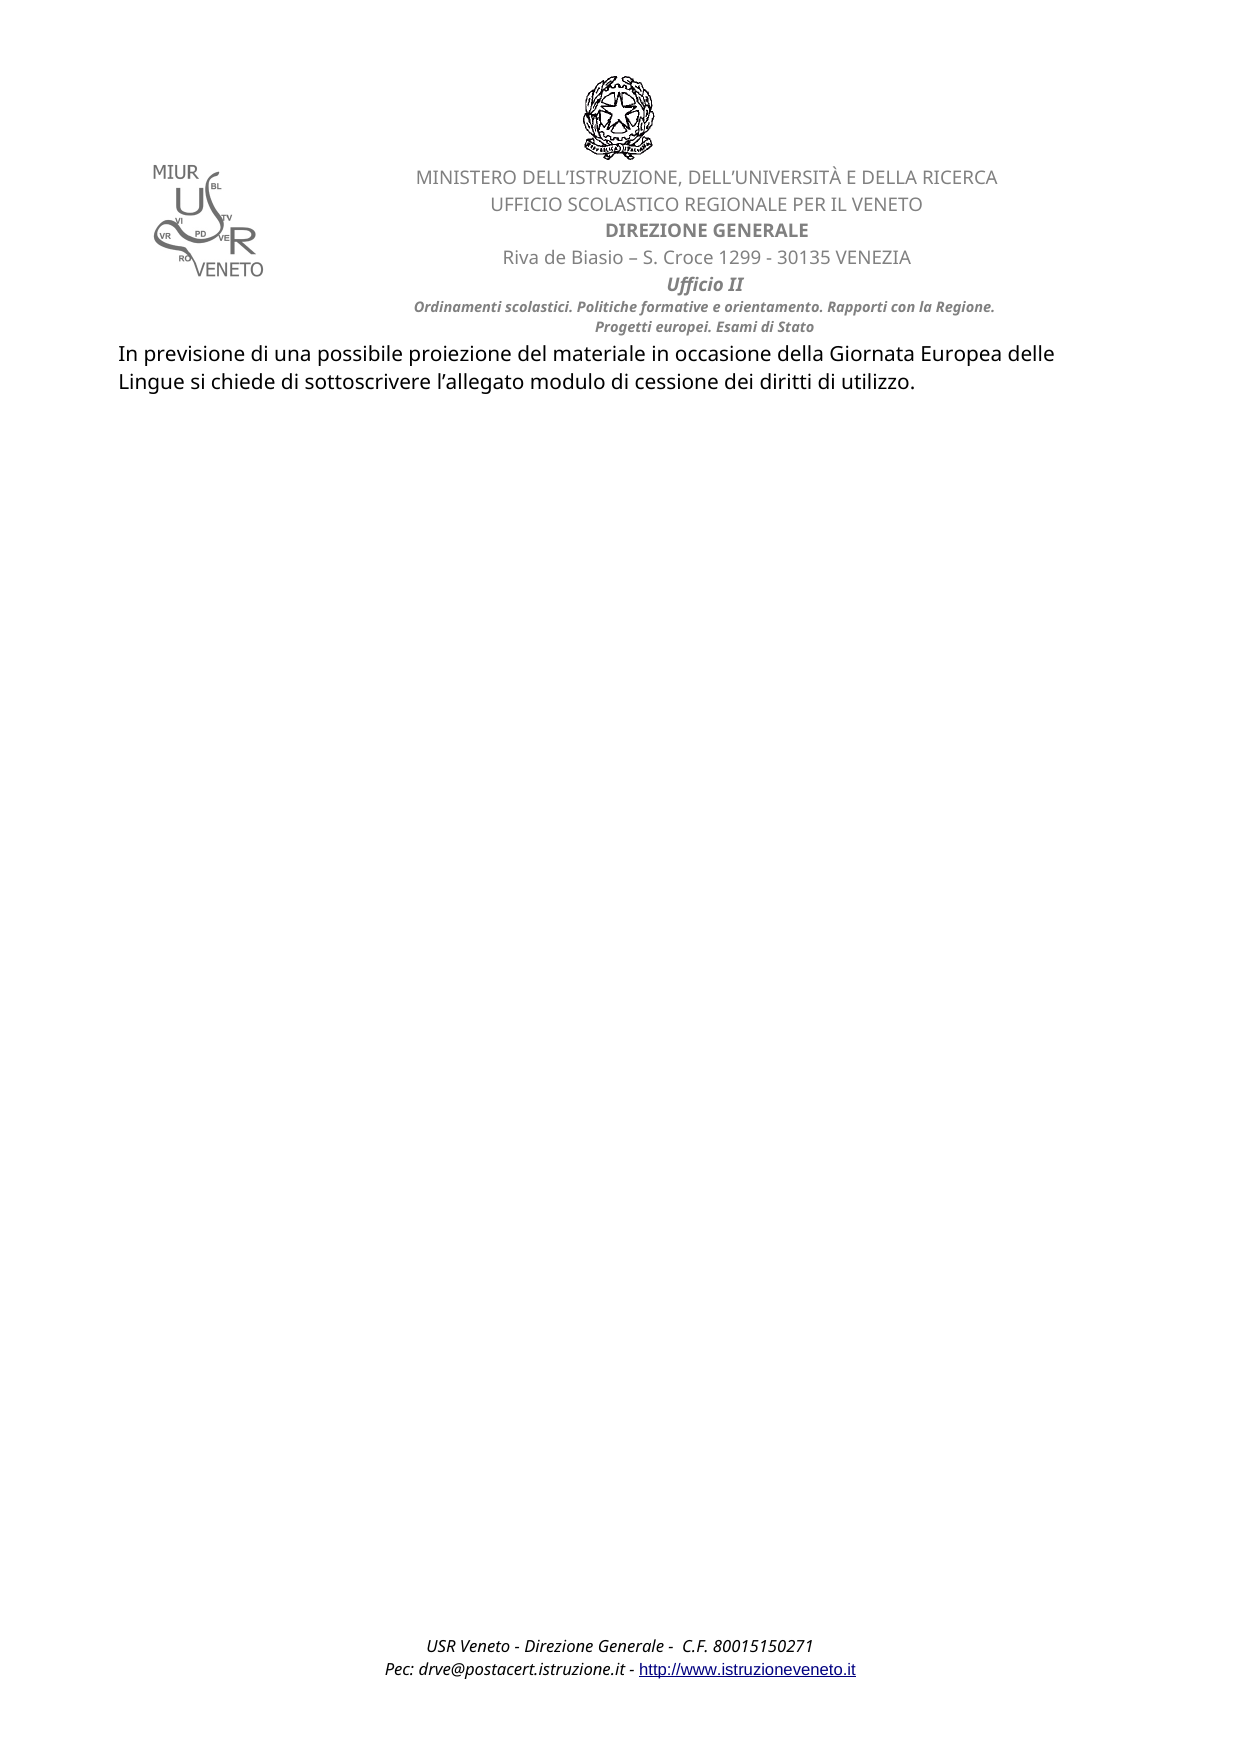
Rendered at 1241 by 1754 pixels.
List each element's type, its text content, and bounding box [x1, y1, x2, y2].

picture [580, 73, 657, 162]
picture [151, 163, 266, 283]
text In previsione di una possibile proiezione del materiale in occasione della Giornata Europea delle Lingue si chiede di sottoscrivere l’allegato modulo di cessione dei diritti di utilizzo. [118, 339, 1122, 396]
